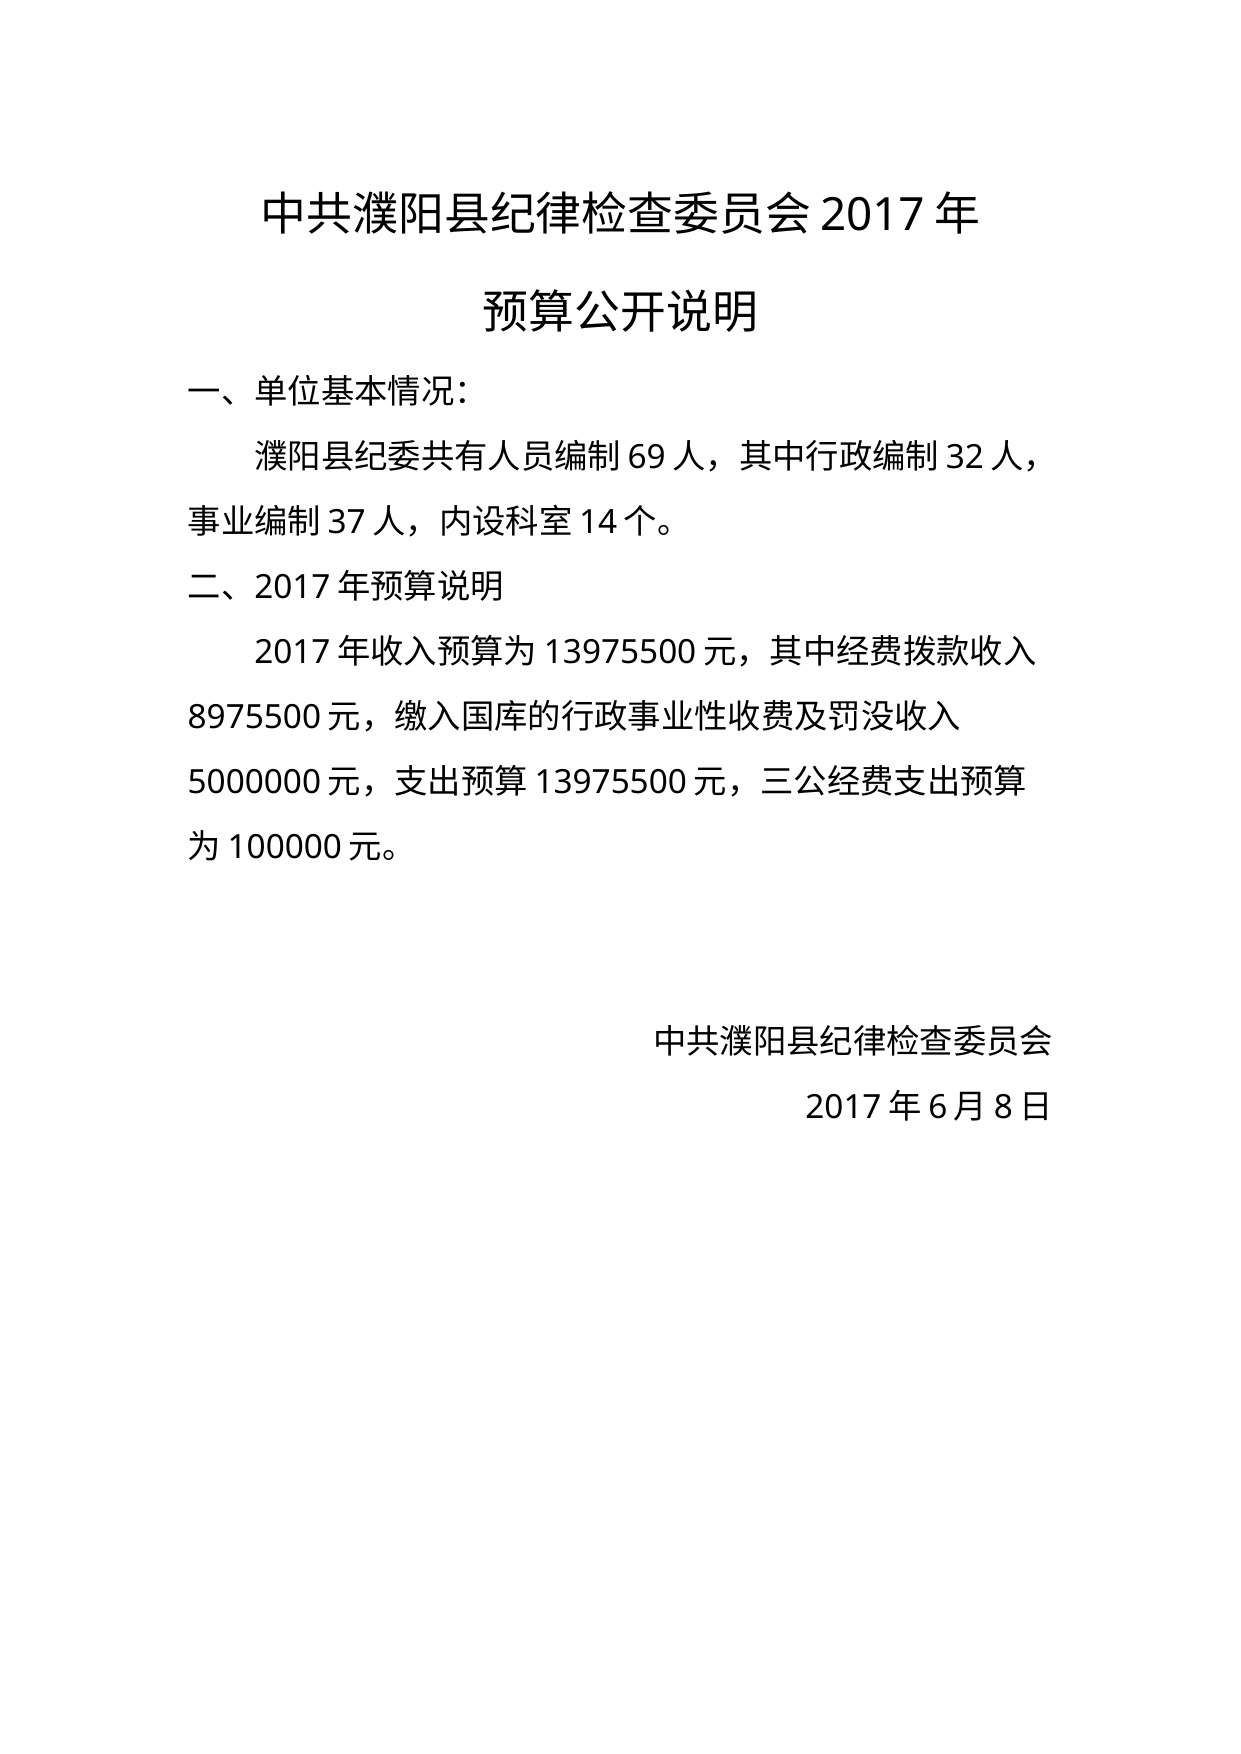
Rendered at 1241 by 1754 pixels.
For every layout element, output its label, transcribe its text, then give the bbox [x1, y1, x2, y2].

list 单位基本情况： [187, 357, 1053, 422]
list 中共濮阳县纪律检查委员会 [187, 1007, 1053, 1072]
list 2017年6月8日 [187, 1072, 1053, 1137]
list 濮阳县纪委共有人员编制69人，其中行政编制32人，事业编制37人，内设科室14个。 [187, 422, 1053, 552]
list 二、2017年预算说明 [187, 552, 1053, 617]
text 预算公开说明 [187, 259, 1053, 357]
list 2017年收入预算为13975500元，其中经费拨款收入8975500元，缴入国库的行政事业性收费及罚没收入5000000元，支出预算13975500元，三公经费支出预算为100000元。 [187, 617, 1053, 877]
text 中共濮阳县纪律检查委员会2017年 [187, 162, 1053, 259]
